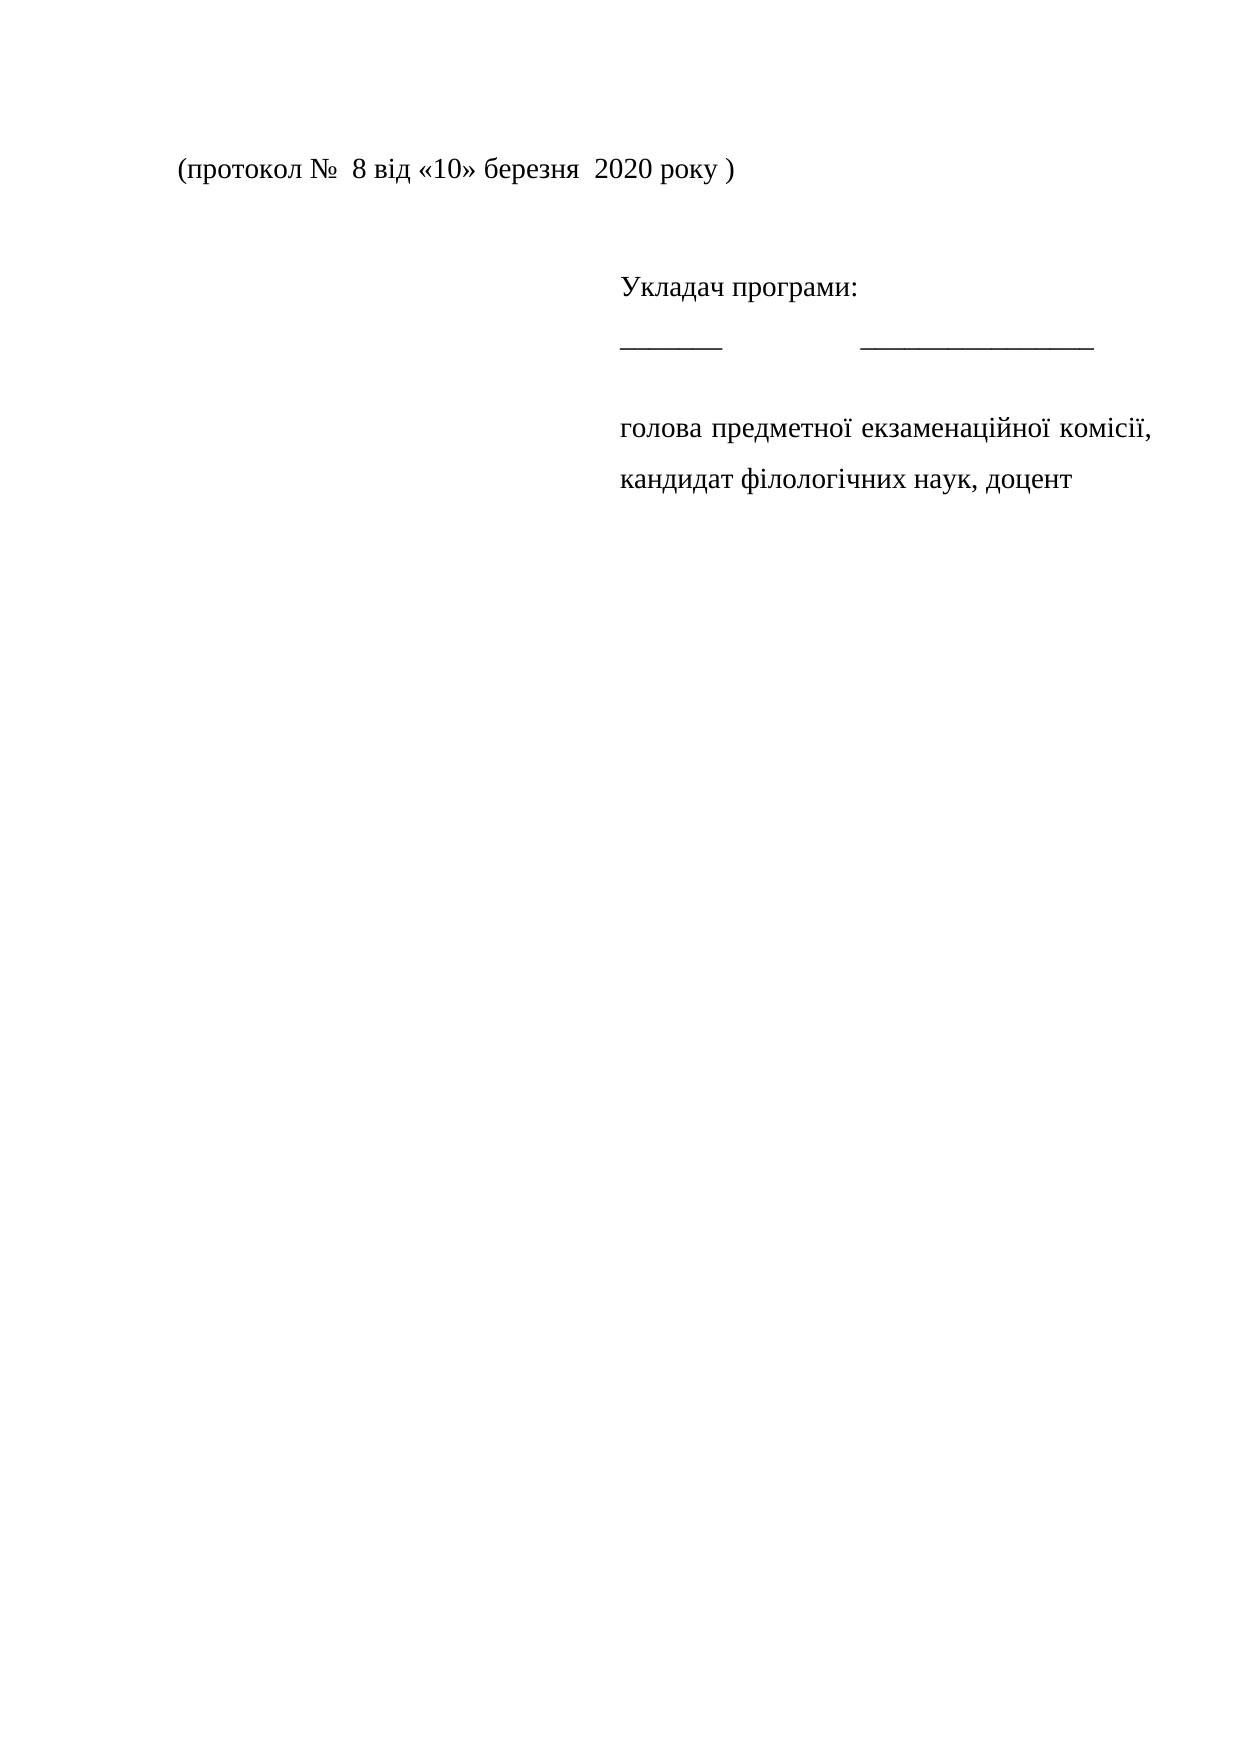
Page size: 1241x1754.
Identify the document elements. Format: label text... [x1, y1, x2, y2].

text Укладач програми: [177, 269, 1152, 303]
text голова предметної екзаменаційної комісії, кандидат філологічних наук, доцент [620, 411, 1152, 494]
text _______ ________________ [177, 319, 1152, 353]
text (протокол № 8 від «10» березня 2020 року ) [177, 152, 1152, 185]
